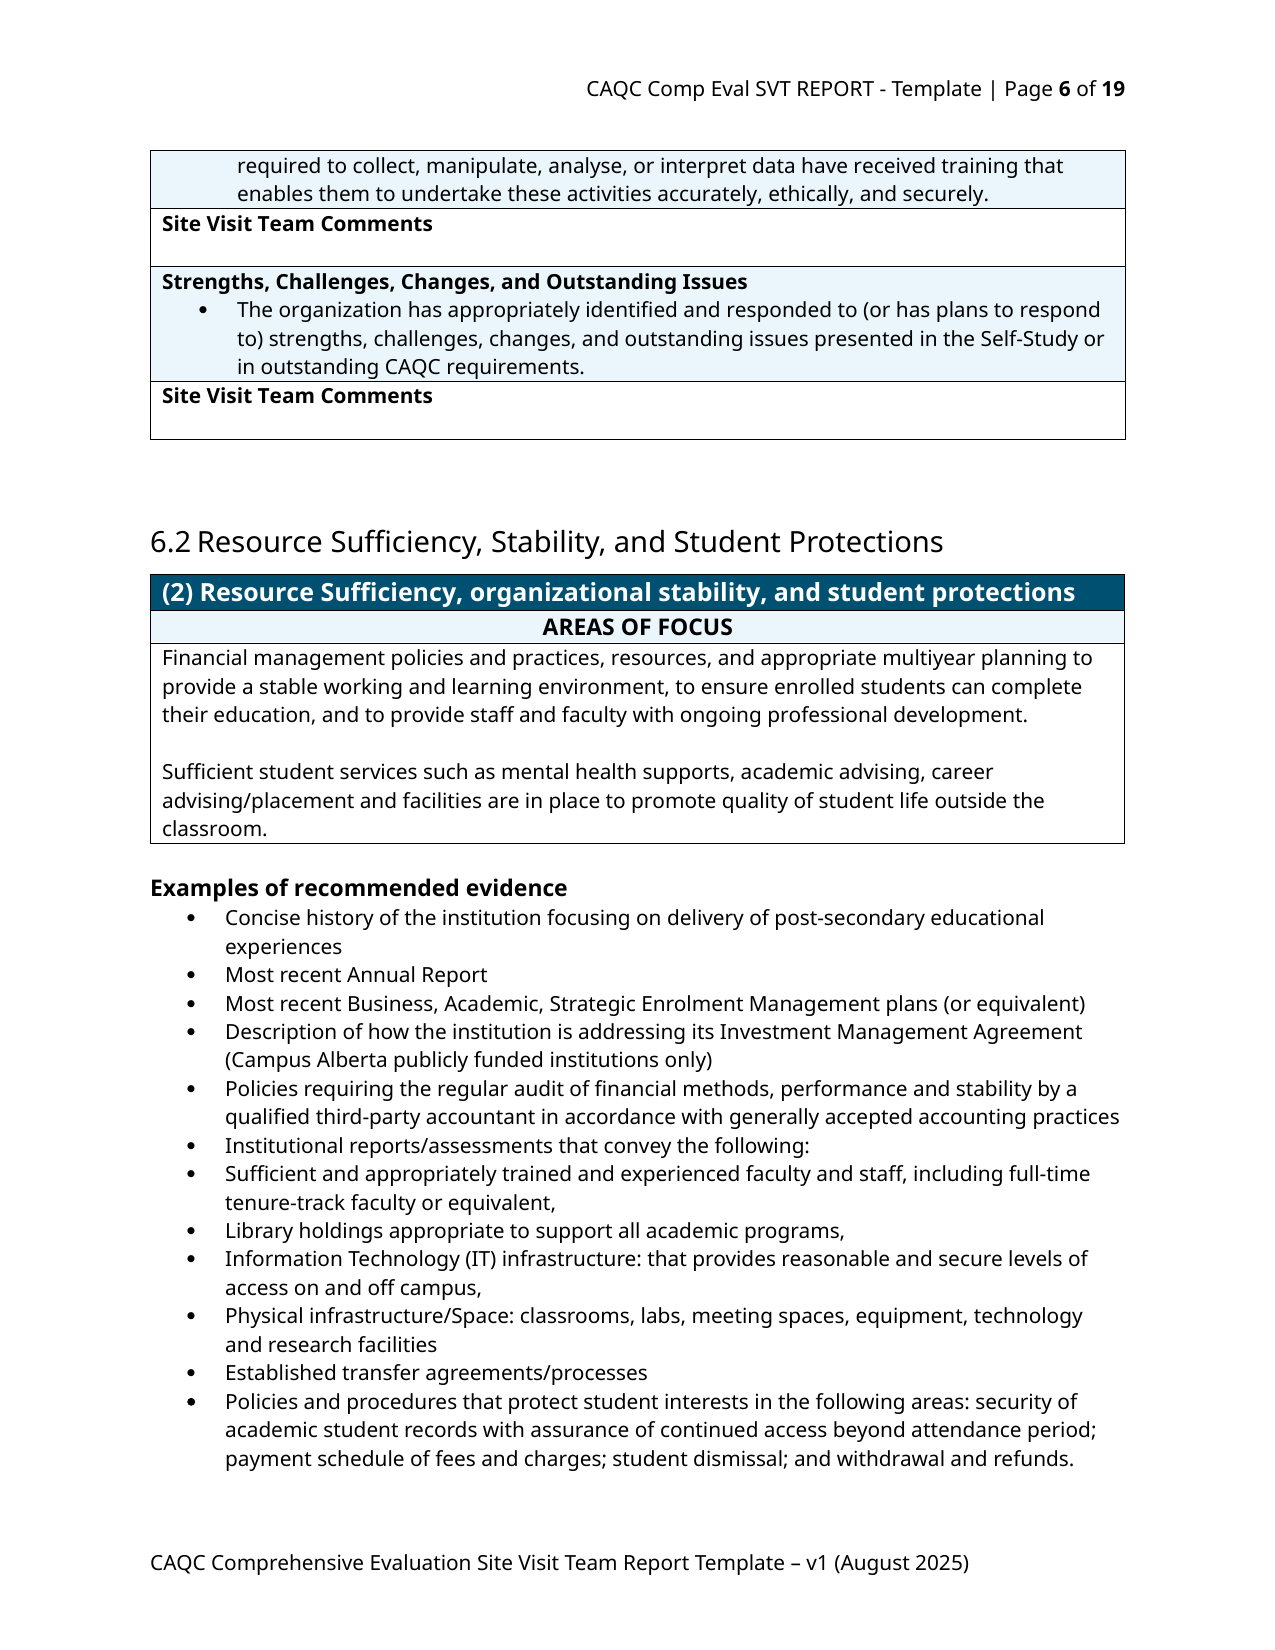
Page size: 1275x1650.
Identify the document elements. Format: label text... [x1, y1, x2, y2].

list Established transfer agreements/processes [187, 1358, 1125, 1387]
list Most recent Annual Report [187, 960, 1125, 989]
list Institutional reports/assessments that convey the following: [187, 1131, 1125, 1159]
table_cell Site Visit Team Comments [151, 209, 1125, 266]
list Sufficient and appropriately trained and experienced faculty and staff, including full-time tenure-track faculty or equivalent, [187, 1159, 1125, 1216]
list Description of how the institution is addressing its Investment Management Agreement (Campus Alberta publicly funded institutions only) [187, 1017, 1125, 1074]
list Concise history of the institution focusing on delivery of post-secondary educational experiences [187, 903, 1125, 960]
list Library holdings appropriate to support all academic programs, [187, 1216, 1125, 1244]
table_cell Site Visit Team Comments [151, 382, 1125, 438]
list Information Technology (IT) infrastructure: that provides reasonable and secure levels of access on and off campus, [187, 1244, 1125, 1301]
list Policies requiring the regular audit of financial methods, performance and stability by a qualified third-party accountant in accordance with generally accepted accounting practices [187, 1074, 1125, 1131]
subtitle Resource Sufficiency, Stability, and Student Protections [150, 521, 1125, 561]
text Examples of recommended evidence [150, 872, 1125, 903]
table_header Resource Sufficiency, organizational stability, and student protections [151, 575, 1124, 610]
list Physical infrastructure/Space: classrooms, labs, meeting spaces, equipment, technology and research facilities [187, 1301, 1125, 1358]
table_cell AREAS OF FOCUS [151, 611, 1124, 642]
table_cell Financial management policies and practices, resources, and appropriate multiyear planning to provide a stable working and learning environment, to ensure enrolled students can complete their education, and to provide staff and faculty with ongoing professional development. Sufficient student services such as mental health supports, academic advising, career advising/placement and facilities are in place to promote quality of student life outside the classroom. [151, 644, 1124, 843]
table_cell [151, 151, 1125, 208]
list Most recent Business, Academic, Strategic Enrolment Management plans (or equivalent) [187, 989, 1125, 1017]
table_cell Strengths, Challenges, Changes, and Outstanding Issues The organization has appropriately identified and responded to (or has plans to respond to) strengths, challenges, changes, and outstanding issues presented in the Self-Study or in outstanding CAQC requirements. [151, 267, 1125, 381]
list Policies and procedures that protect student interests in the following areas: security of academic student records with assurance of continued access beyond attendance period; payment schedule of fees and charges; student dismissal; and withdrawal and refunds. [187, 1387, 1125, 1472]
